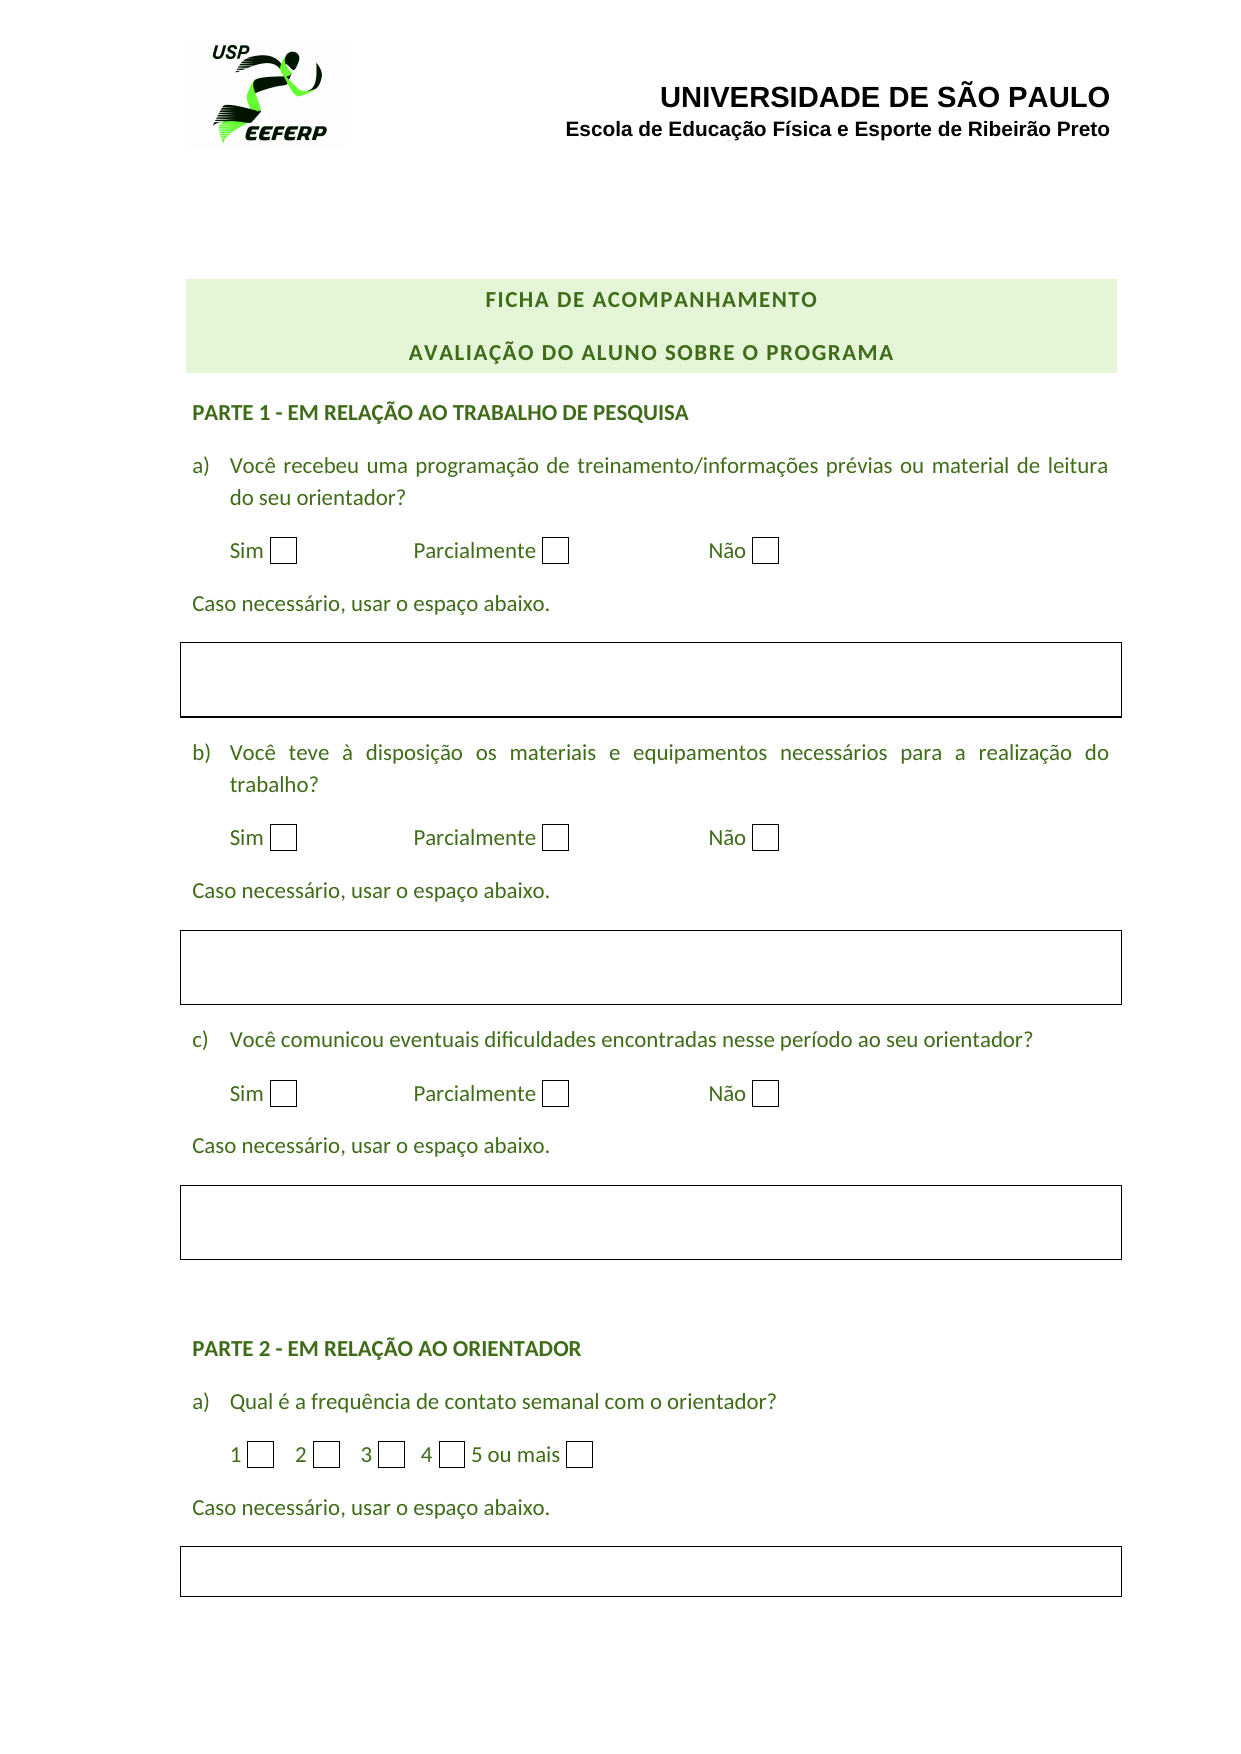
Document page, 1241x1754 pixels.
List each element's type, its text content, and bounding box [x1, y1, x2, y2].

table_header [181, 1186, 1121, 1259]
picture [184, 38, 350, 152]
subtitle FICHA DE ACOMPANHAMENTO [192, 286, 1110, 313]
table_header [181, 643, 1121, 716]
list Qual é a frequência de contato semanal com o orientador? [192, 1387, 1110, 1415]
text Caso necessário, usar o espaço abaixo. [192, 1132, 1110, 1160]
table_header [181, 1547, 1121, 1596]
text Caso necessário, usar o espaço abaixo. [192, 589, 1110, 617]
text Sim Parcialmente Não [229, 536, 1110, 564]
list Você teve à disposição os materiais e equipamentos necessários para a realização do trabalho? [192, 738, 1110, 798]
text PARTE 1 - EM RELAÇÃO AO TRABALHO DE PESQUISA [192, 398, 1110, 426]
list Você recebeu uma programação de treinamento/informações prévias ou material de leitura do seu orientador? [192, 451, 1110, 511]
text PARTE 2 - EM RELAÇÃO AO ORIENTADOR [192, 1334, 1110, 1362]
subtitle AVALIAÇÃO DO ALUNO SOBRE O PROGRAMA [192, 332, 1110, 367]
text Caso necessário, usar o espaço abaixo. [192, 876, 1110, 904]
text Sim Parcialmente Não [229, 1079, 1110, 1107]
text Caso necessário, usar o espaço abaixo. [192, 1493, 1110, 1521]
table_header [181, 931, 1121, 1004]
list Você comunicou eventuais dificuldades encontradas nesse período ao seu orientador? [192, 1026, 1110, 1054]
text Sim Parcialmente Não [229, 823, 1110, 851]
text 1 2 3 4 5 ou mais [229, 1440, 1110, 1468]
